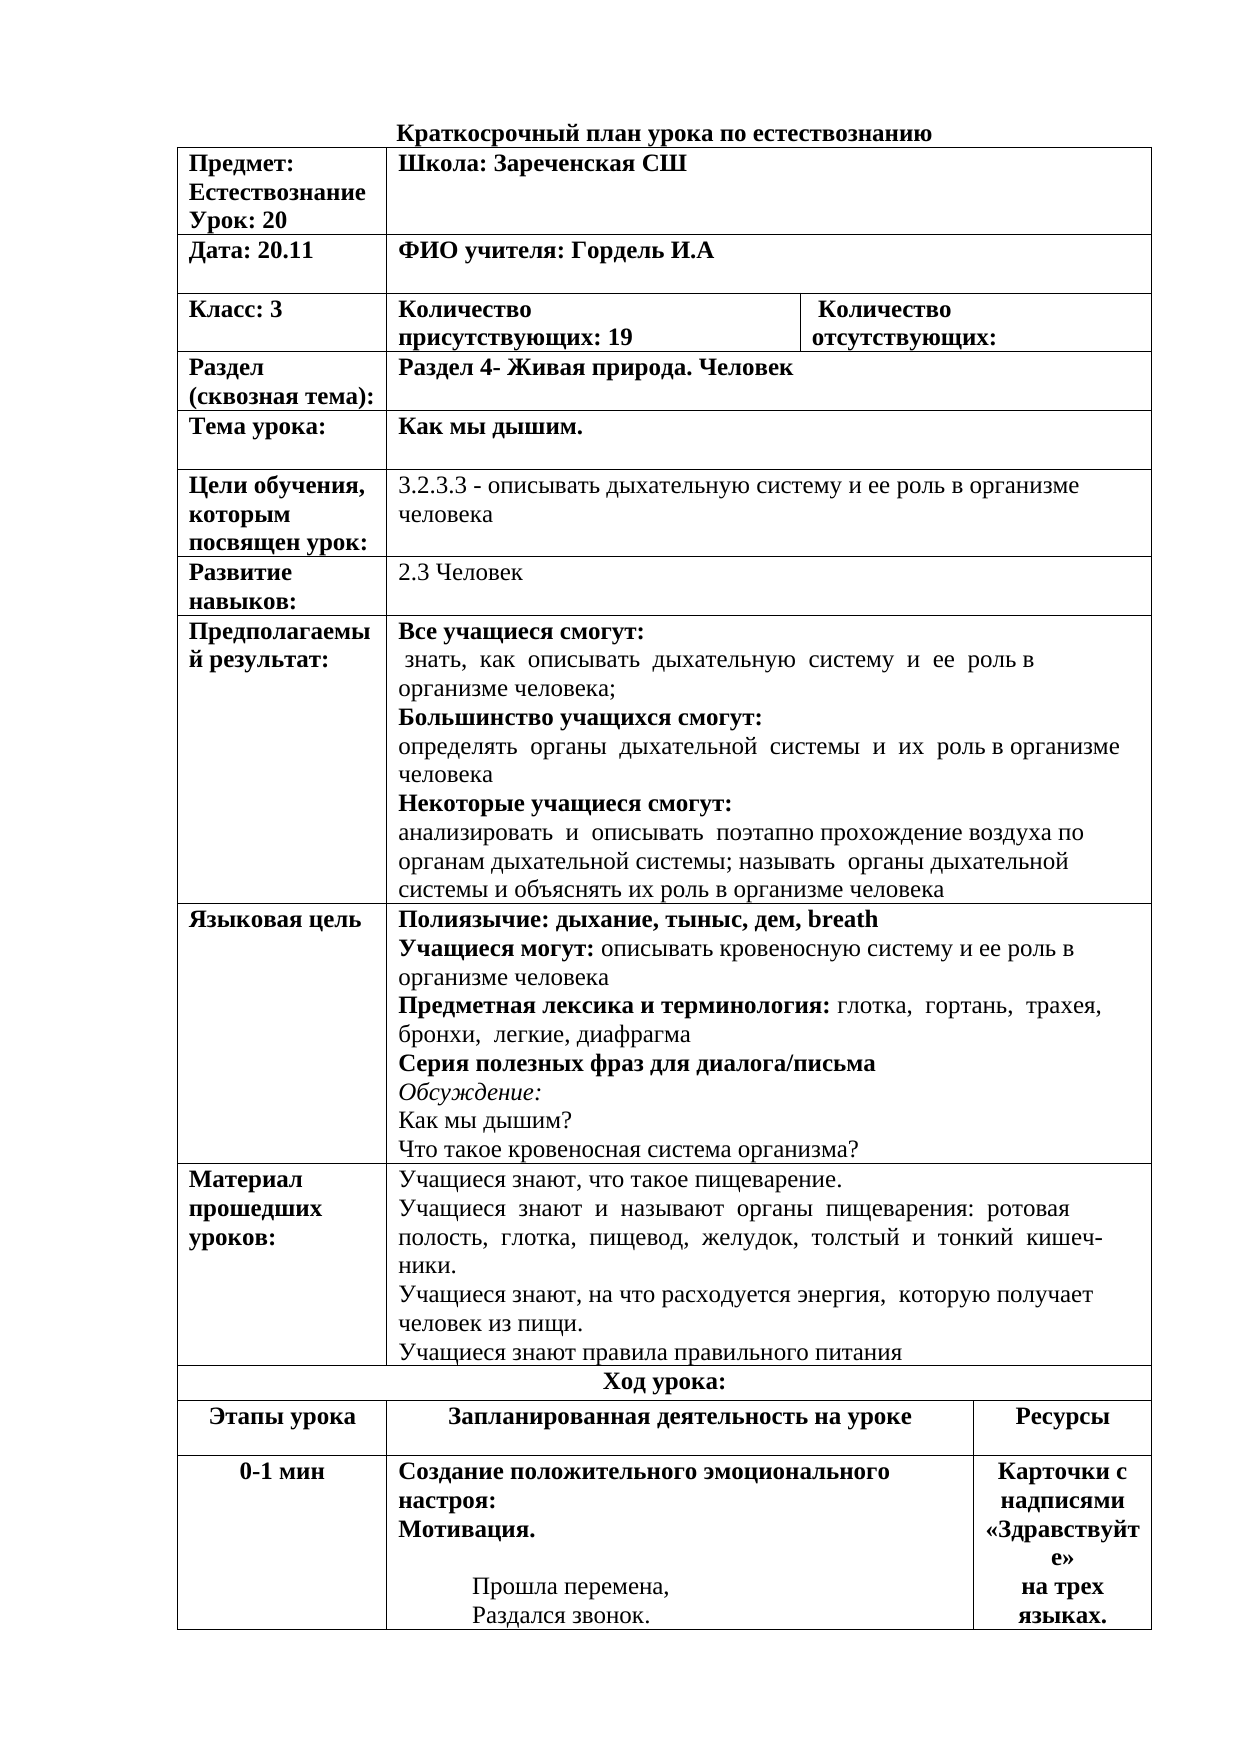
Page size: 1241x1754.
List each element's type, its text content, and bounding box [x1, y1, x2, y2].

table_cell Цели обучения, которым посвящен урок: [178, 470, 386, 556]
table_cell Материал прошедших уроков: [178, 1164, 386, 1365]
table_header Школа: Зареченская СШ [387, 148, 1151, 234]
table_header Предмет: Естествознание Урок: 20 [178, 148, 386, 234]
table_cell Класс: 3 [178, 294, 386, 351]
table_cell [974, 1456, 1151, 1629]
text Краткосрочный план урока по естествознанию [177, 118, 1152, 147]
table_cell Этапы урока [178, 1401, 386, 1455]
table_cell Развитие навыков: [178, 557, 386, 615]
table_cell ФИО учителя: Гордель И.А [387, 235, 1151, 293]
table_cell Как мы дышим. [387, 411, 1151, 469]
table_cell Языковая цель [178, 904, 386, 1163]
table_cell Полиязычие: дыхание, тыныс, дем, breath Учащиеся могут: описывать кровеносную систему и ее роль в организме человека Предметная лексика и терминология: глотка, гортань, трахея, бронхи, легкие, диафрагма Серия полезных фраз для диалога/письма Обсуждение: Как мы дышим? Что такое кровеносная система организма? [387, 904, 1151, 1163]
table_cell Раздел (сквозная тема): [178, 352, 386, 410]
table_cell Ход урока: [178, 1366, 1151, 1400]
table_cell 0-1 мин [178, 1456, 386, 1629]
table_cell Ресурсы [974, 1401, 1151, 1455]
table_cell Количество присутствующих: 19 [387, 294, 800, 351]
table_cell 3.2.3.3 - описывать дыхательную систему и ее роль в организме человека [387, 470, 1151, 556]
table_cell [387, 1456, 973, 1629]
table_cell Учащиеся знают, что такое пищеварение. Учащиеся знают и называют органы пищеварения: ротовая полость, глотка, пищевод, желудок, толстый и тонкий кишеч-ники. Учащиеся знают, на что расходуется энергия, которую получает человек из пищи. Учащиеся знают правила правильного питания [387, 1164, 1151, 1365]
table_cell Тема урока: [178, 411, 386, 469]
table_cell Дата: 20.11 [178, 235, 386, 293]
table_cell Раздел 4- Живая природа. Человек [387, 352, 1151, 410]
table_cell Предполагаемый результат: [178, 616, 386, 903]
table_cell Запланированная деятельность на уроке [387, 1401, 973, 1455]
table_cell Все учащиеся смогут: знать, как описывать дыхательную систему и ее роль в организме человека; Большинство учащихся смогут: определять органы дыхательной системы и их роль в организме человека Некоторые учащиеся смогут: анализировать и описывать поэтапно прохождение воздуха по органам дыхательной системы; называть органы дыхательной системы и объяснять их роль в организме человека [387, 616, 1151, 903]
table_cell 2.3 Человек [387, 557, 1151, 615]
table_cell Количество отсутствующих: [801, 294, 1151, 351]
